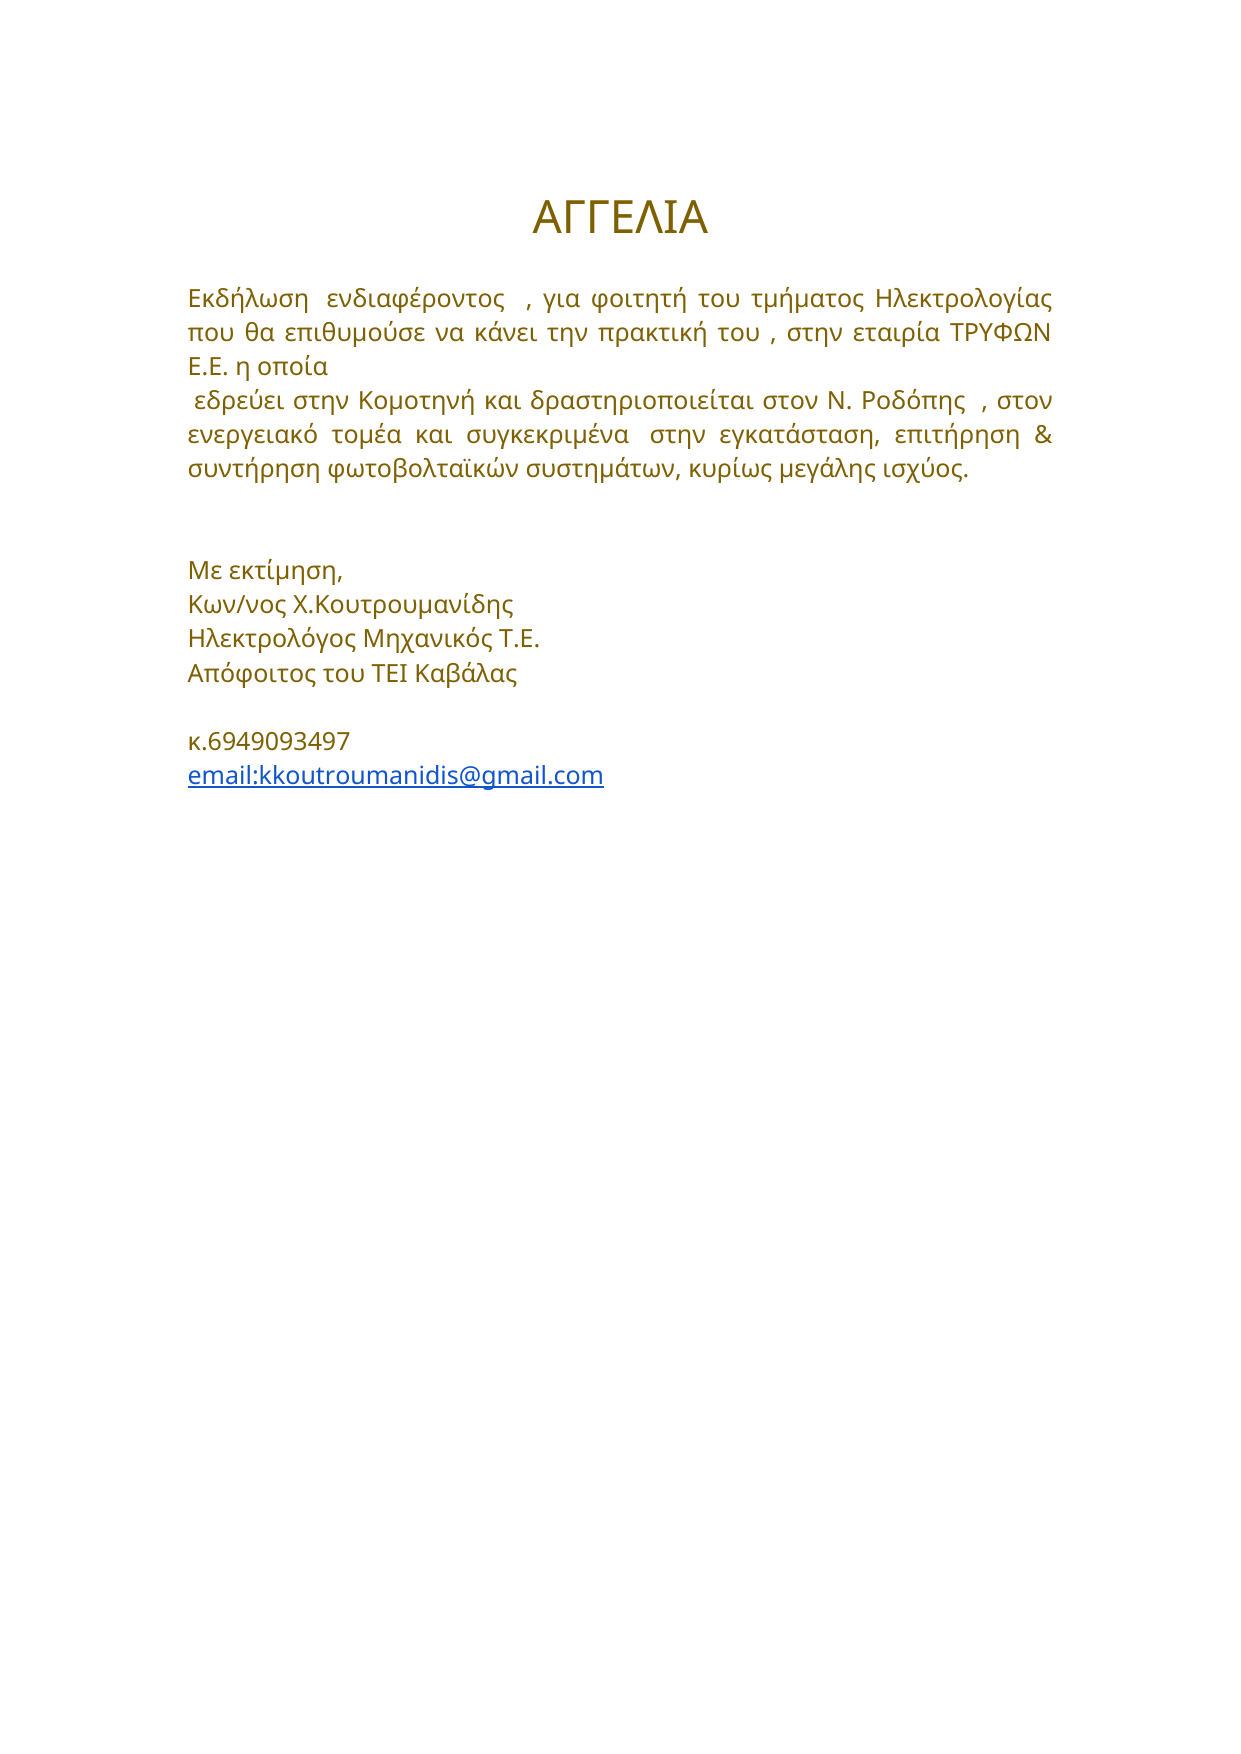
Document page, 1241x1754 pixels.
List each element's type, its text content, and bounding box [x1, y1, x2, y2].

text Απόφοιτος του ΤΕΙ Καβάλας [187, 655, 1053, 689]
text email:kkoutroumanidis@gmail.com [187, 757, 1053, 791]
text Ηλεκτρολόγος Mηχανικός Τ.Ε. [187, 621, 1053, 655]
text ΑΓΓΕΛΙΑ [187, 184, 1053, 246]
text Κων/νος Χ.Κουτρουμανίδης [187, 587, 1053, 621]
text Εκδήλωση ενδιαφέροντος , για φοιτητή του τμήματος Ηλεκτρολογίας που θα επιθυμούσε να κάνει την πρακτική του , στην εταιρία ΤΡΥΦΩΝ Ε.Ε. η οποία [187, 281, 1053, 383]
text Με εκτίμηση, [187, 553, 1053, 587]
text εδρεύει στην Κομοτηνή και δραστηριοποιείται στον Ν. Ροδόπης , στον ενεργειακό τομέα και συγκεκριμένα στην εγκατάσταση, επιτήρηση & συντήρηση φωτοβολταϊκών συστημάτων, κυρίως μεγάλης ισχύος. [187, 383, 1053, 485]
text κ.6949093497 [187, 723, 1053, 757]
